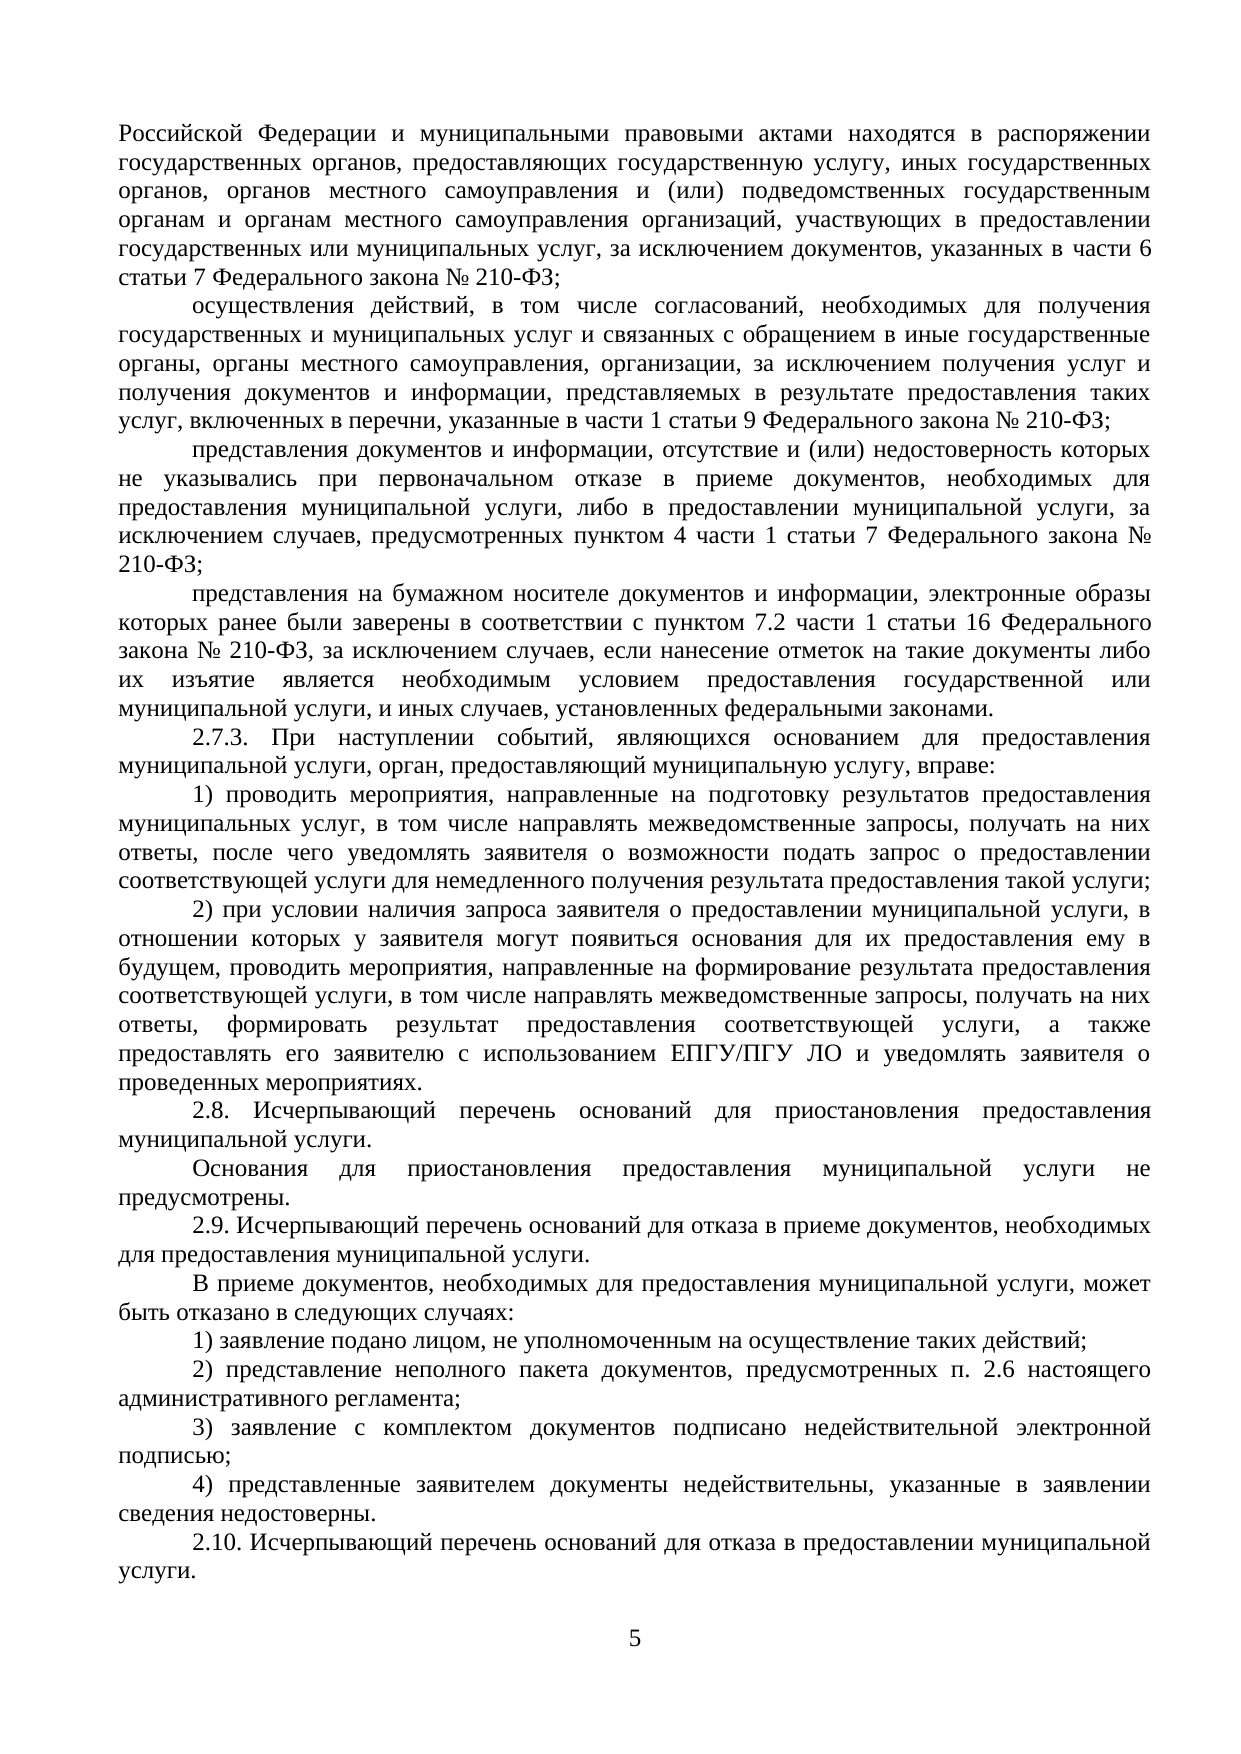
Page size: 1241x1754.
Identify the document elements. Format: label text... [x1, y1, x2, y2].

text 3) заявление с комплектом документов подписано недействительной электронной подписью; [118, 1412, 1152, 1469]
text 4) представленные заявителем документы недействительны, указанные в заявлении сведения недостоверны. [118, 1469, 1152, 1527]
text 2) представление неполного пакета документов, предусмотренных п. 2.6 настоящего административного регламента; [118, 1354, 1152, 1412]
text 2) при условии наличия запроса заявителя о предоставлении муниципальной услуги, в отношении которых у заявителя могут появиться основания для их предоставления ему в будущем, проводить мероприятия, направленные на формирование результата предоставления соответствующей услуги, в том числе направлять межведомственные запросы, получать на них ответы, формировать результат предоставления соответствующей услуги, а также предоставлять его заявителю с использованием ЕПГУ/ПГУ ЛО и уведомлять заявителя о проведенных мероприятиях. [118, 894, 1152, 1096]
text 2.8. Исчерпывающий перечень оснований для приостановления предоставления муниципальной услуги. [118, 1096, 1152, 1153]
text Основания для приостановления предоставления муниципальной услуги не предусмотрены. [118, 1153, 1152, 1211]
text 2.7.3. При наступлении событий, являющихся основанием для предоставления муниципальной услуги, орган, предоставляющий муниципальную услугу, вправе: [118, 722, 1152, 779]
text 1) заявление подано лицом, не уполномоченным на осуществление таких действий; [118, 1326, 1152, 1354]
text представления документов и информации, отсутствие и (или) недостоверность которых не указывались при первоначальном отказе в приеме документов, необходимых для предоставления муниципальной услуги, либо в предоставлении муниципальной услуги, за исключением случаев, предусмотренных пунктом 4 части 1 статьи 7 Федерального закона № 210-ФЗ; [118, 434, 1152, 578]
text осуществления действий, в том числе согласований, необходимых для получения государственных и муниципальных услуг и связанных с обращением в иные государственные органы, органы местного самоуправления, организации, за исключением получения услуг и получения документов и информации, представляемых в результате предоставления таких услуг, включенных в перечни, указанные в части 1 статьи 9 Федерального закона № 210-ФЗ; [118, 291, 1152, 434]
text представления на бумажном носителе документов и информации, электронные образы которых ранее были заверены в соответствии с пунктом 7.2 части 1 статьи 16 Федерального закона № 210-ФЗ, за исключением случаев, если нанесение отметок на такие документы либо их изъятие является необходимым условием предоставления государственной или муниципальной услуги, и иных случаев, установленных федеральными законами. [118, 578, 1152, 722]
text В приеме документов, необходимых для предоставления муниципальной услуги, может быть отказано в следующих случаях: [118, 1268, 1152, 1326]
text 2.9. Исчерпывающий перечень оснований для отказа в приеме документов, необходимых для предоставления муниципальной услуги. [118, 1211, 1152, 1268]
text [118, 118, 1152, 291]
text 1) проводить мероприятия, направленные на подготовку результатов предоставления муниципальных услуг, в том числе направлять межведомственные запросы, получать на них ответы, после чего уведомлять заявителя о возможности подать запрос о предоставлении соответствующей услуги для немедленного получения результата предоставления такой услуги; [118, 779, 1152, 894]
text 2.10. Исчерпывающий перечень оснований для отказа в предоставлении муниципальной услуги. [118, 1527, 1152, 1584]
